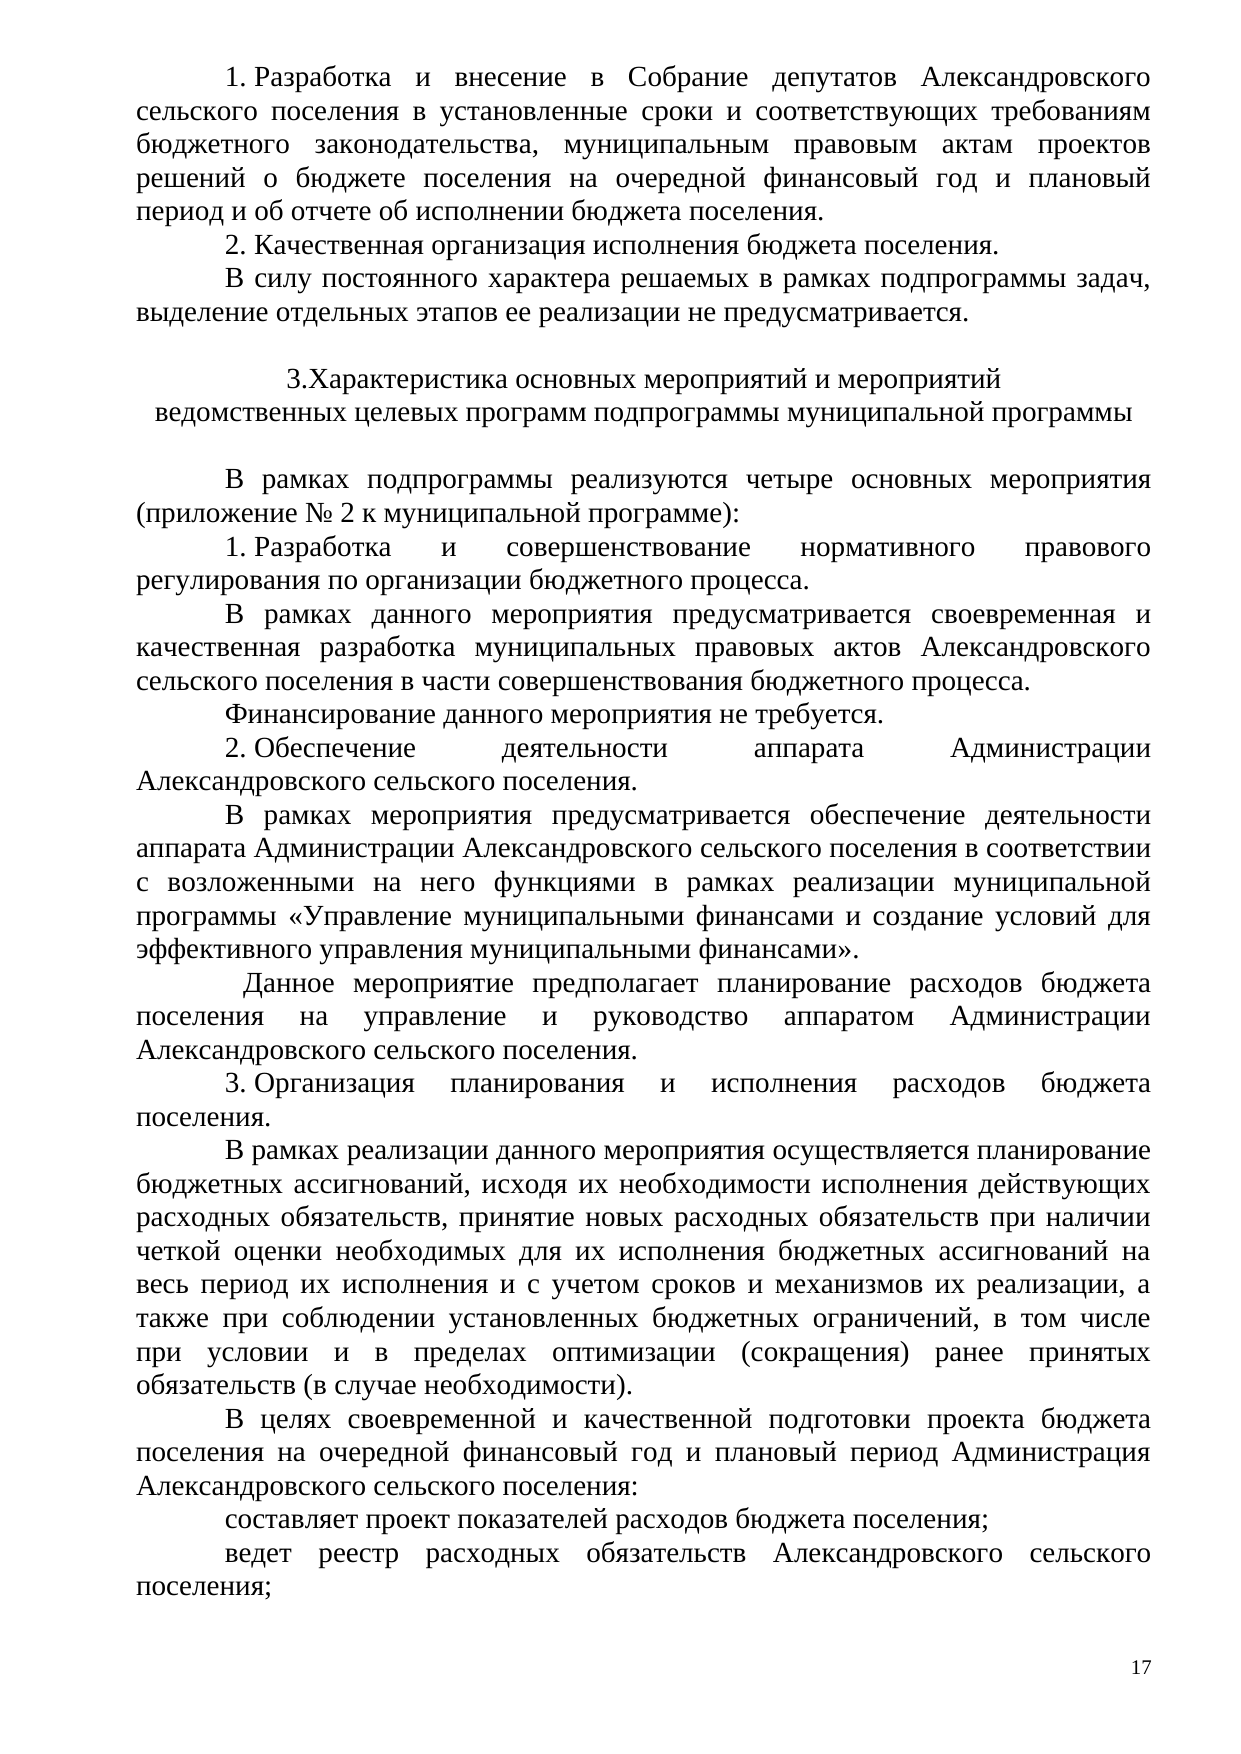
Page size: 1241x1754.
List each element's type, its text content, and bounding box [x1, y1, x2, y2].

list ведет реестр расходных обязательств Александровского сельского поселения; [136, 1535, 1152, 1602]
text В рамках подпрограммы реализуются четыре основных мероприятия (приложение № 2 к муниципальной программе): [136, 462, 1152, 529]
list Финансирование данного мероприятия не требуется. [136, 696, 1152, 730]
list Обеспечение деятельности аппарата Администрации Александровского сельского поселения. [136, 730, 1152, 797]
list В рамках реализации данного мероприятия осуществляется планирование бюджетных ассигнований, исходя их необходимости исполнения действующих расходных обязательств, принятие новых расходных обязательств при наличии четкой оценки необходимых для их исполнения бюджетных ассигнований на весь период их исполнения и с учетом сроков и механизмов их реализации, а также при соблюдении установленных бюджетных ограничений, в том числе при условии и в пределах оптимизации (сокращения) ранее принятых обязательств (в случае необходимости). [136, 1132, 1152, 1401]
list ведомственных целевых программ подпрограммы муниципальной программы [136, 394, 1152, 428]
list В рамках мероприятия предусматривается обеспечение деятельности аппарата Администрации Александровского сельского поселения в соответствии с возложенными на него функциями в рамках реализации муниципальной программы «Управление муниципальными финансами и создание условий для эффективного управления муниципальными финансами». [136, 797, 1152, 965]
list В целях своевременной и качественной подготовки проекта бюджета поселения на очередной финансовый год и плановый период Администрация Александровского сельского поселения: [136, 1401, 1152, 1501]
list 3.Характеристика основных мероприятий и мероприятий [136, 361, 1152, 394]
list Данное мероприятие предполагает планирование расходов бюджета поселения на управление и руководство аппаратом Администрации Александровского сельского поселения. [136, 965, 1152, 1065]
text В силу постоянного характера решаемых в рамках подпрограммы задач, выделение отдельных этапов ее реализации не предусматривается. [136, 260, 1152, 327]
list Разработка и совершенствование нормативного правового регулирования по организации бюджетного процесса. [136, 529, 1152, 596]
list Разработка и внесение в Собрание депутатов Александровского сельского поселения в установленные сроки и соответствующих требованиям бюджетного законодательства, муниципальным правовым актам проектов решений о бюджете поселения на очередной финансовый год и плановый период и об отчете об исполнении бюджета поселения. [136, 59, 1152, 227]
list Качественная организация исполнения бюджета поселения. [136, 227, 1152, 260]
list В рамках данного мероприятия предусматривается своевременная и качественная разработка муниципальных правовых актов Александровского сельского поселения в части совершенствования бюджетного процесса. [136, 596, 1152, 696]
list Организация планирования и исполнения расходов бюджета поселения. [136, 1065, 1152, 1132]
list составляет проект показателей расходов бюджета поселения; [136, 1501, 1152, 1535]
